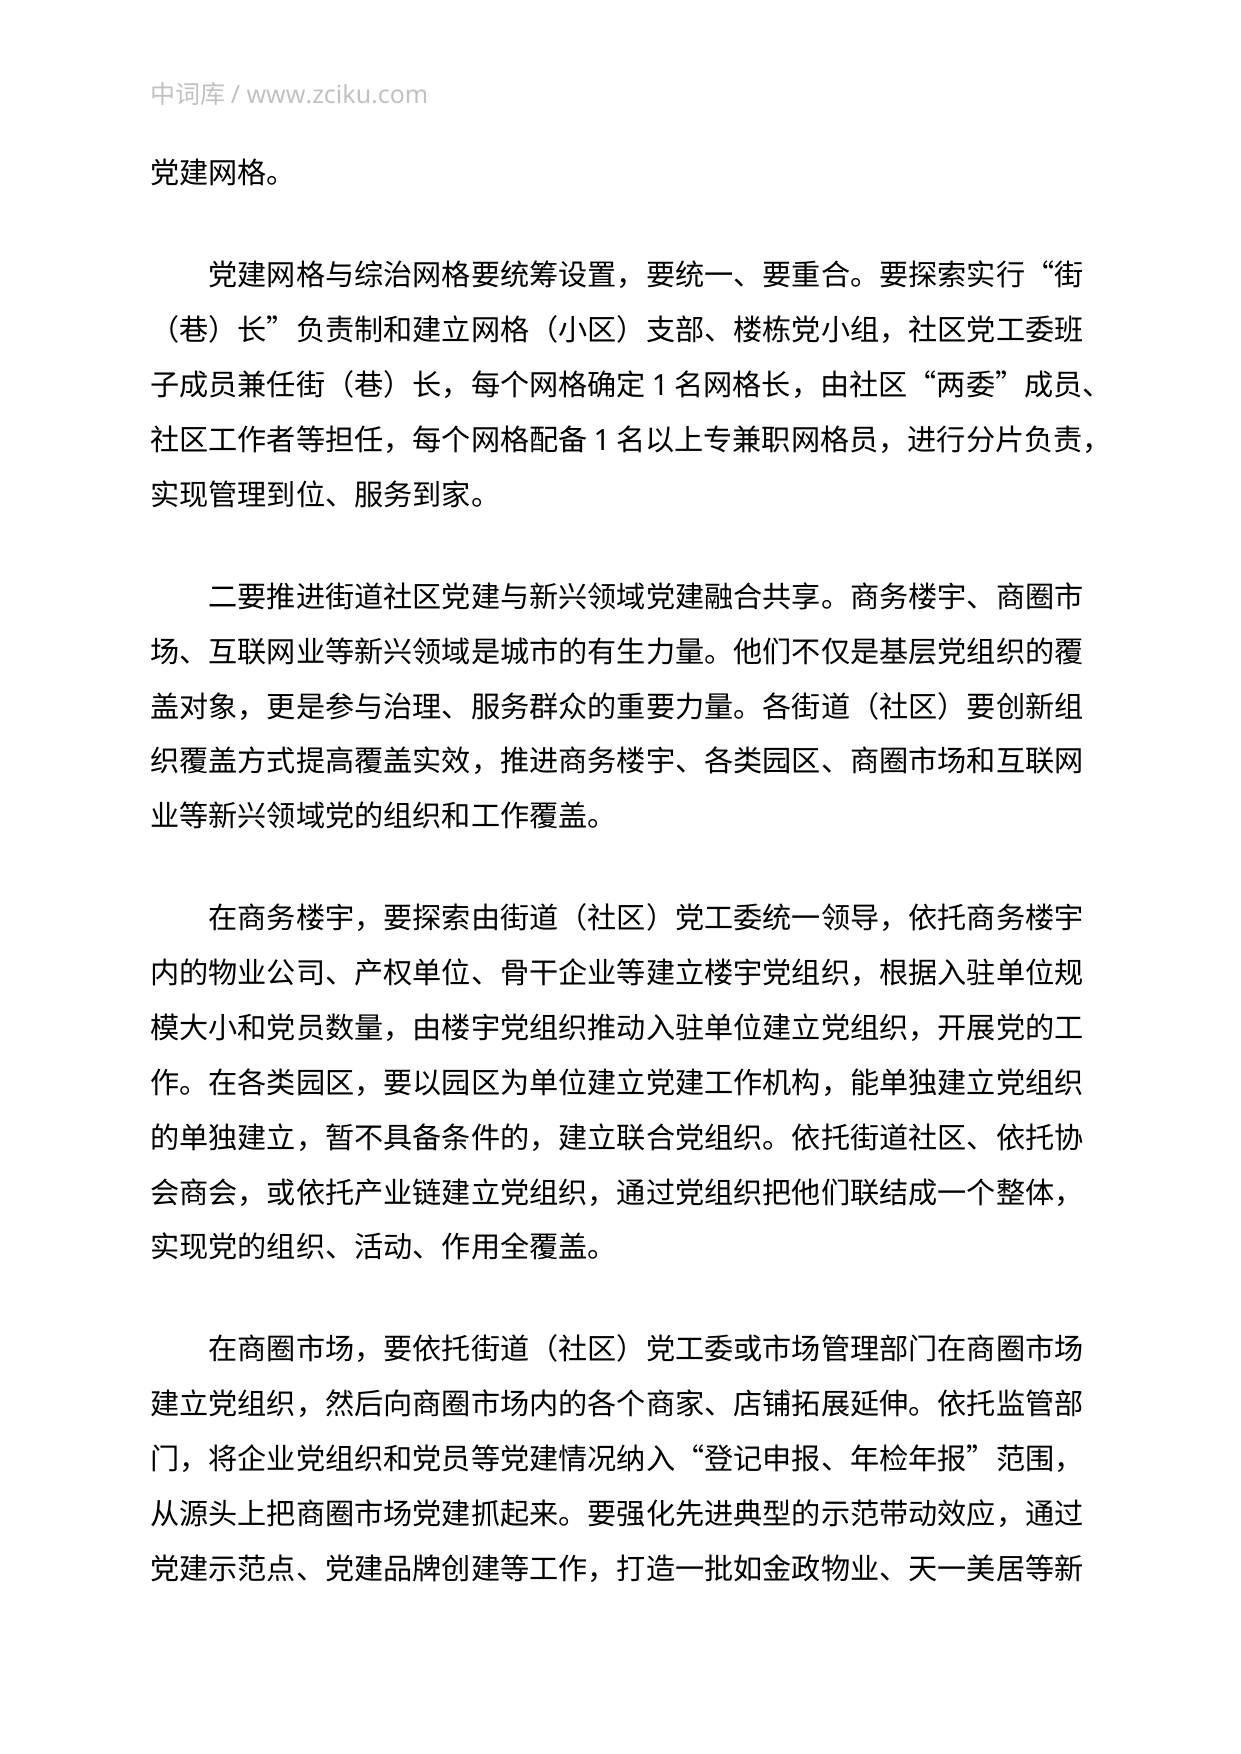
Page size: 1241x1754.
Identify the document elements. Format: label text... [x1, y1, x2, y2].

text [150, 1326, 1090, 1588]
text 在商务楼宇，要探索由街道（社区）党工委统一领导，依托商务楼宇内的物业公司、产权单位、骨干企业等建立楼宇党组织，根据入驻单位规模大小和党员数量，由楼宇党组织推动入驻单位建立党组织，开展党的工作。在各类园区，要以园区为单位建立党建工作机构，能单独建立党组织的单独建立，暂不具备条件的，建立联合党组织。依托街道社区、依托协会商会，或依托产业链建立党组织，通过党组织把他们联结成一个整体，实现党的组织、活动、作用全覆盖。 [150, 895, 1090, 1266]
text 党建网格与综治网格要统筹设置，要统一、要重合。要探索实行“街（巷）长”负责制和建立网格（小区）支部、楼栋党小组，社区党工委班子成员兼任街（巷）长，每个网格确定1名网格长，由社区“两委”成员、社区工作者等担任，每个网格配备1名以上专兼职网格员，进行分片负责，实现管理到位、服务到家。 [150, 252, 1090, 514]
text 二要推进街道社区党建与新兴领域党建融合共享。商务楼宇、商圈市场、互联网业等新兴领域是城市的有生力量。他们不仅是基层党组织的覆盖对象，更是参与治理、服务群众的重要力量。各街道（社区）要创新组织覆盖方式提高覆盖实效，推进商务楼宇、各类园区、商圈市场和互联网业等新兴领域党的组织和工作覆盖。 [150, 573, 1090, 835]
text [150, 150, 1090, 192]
